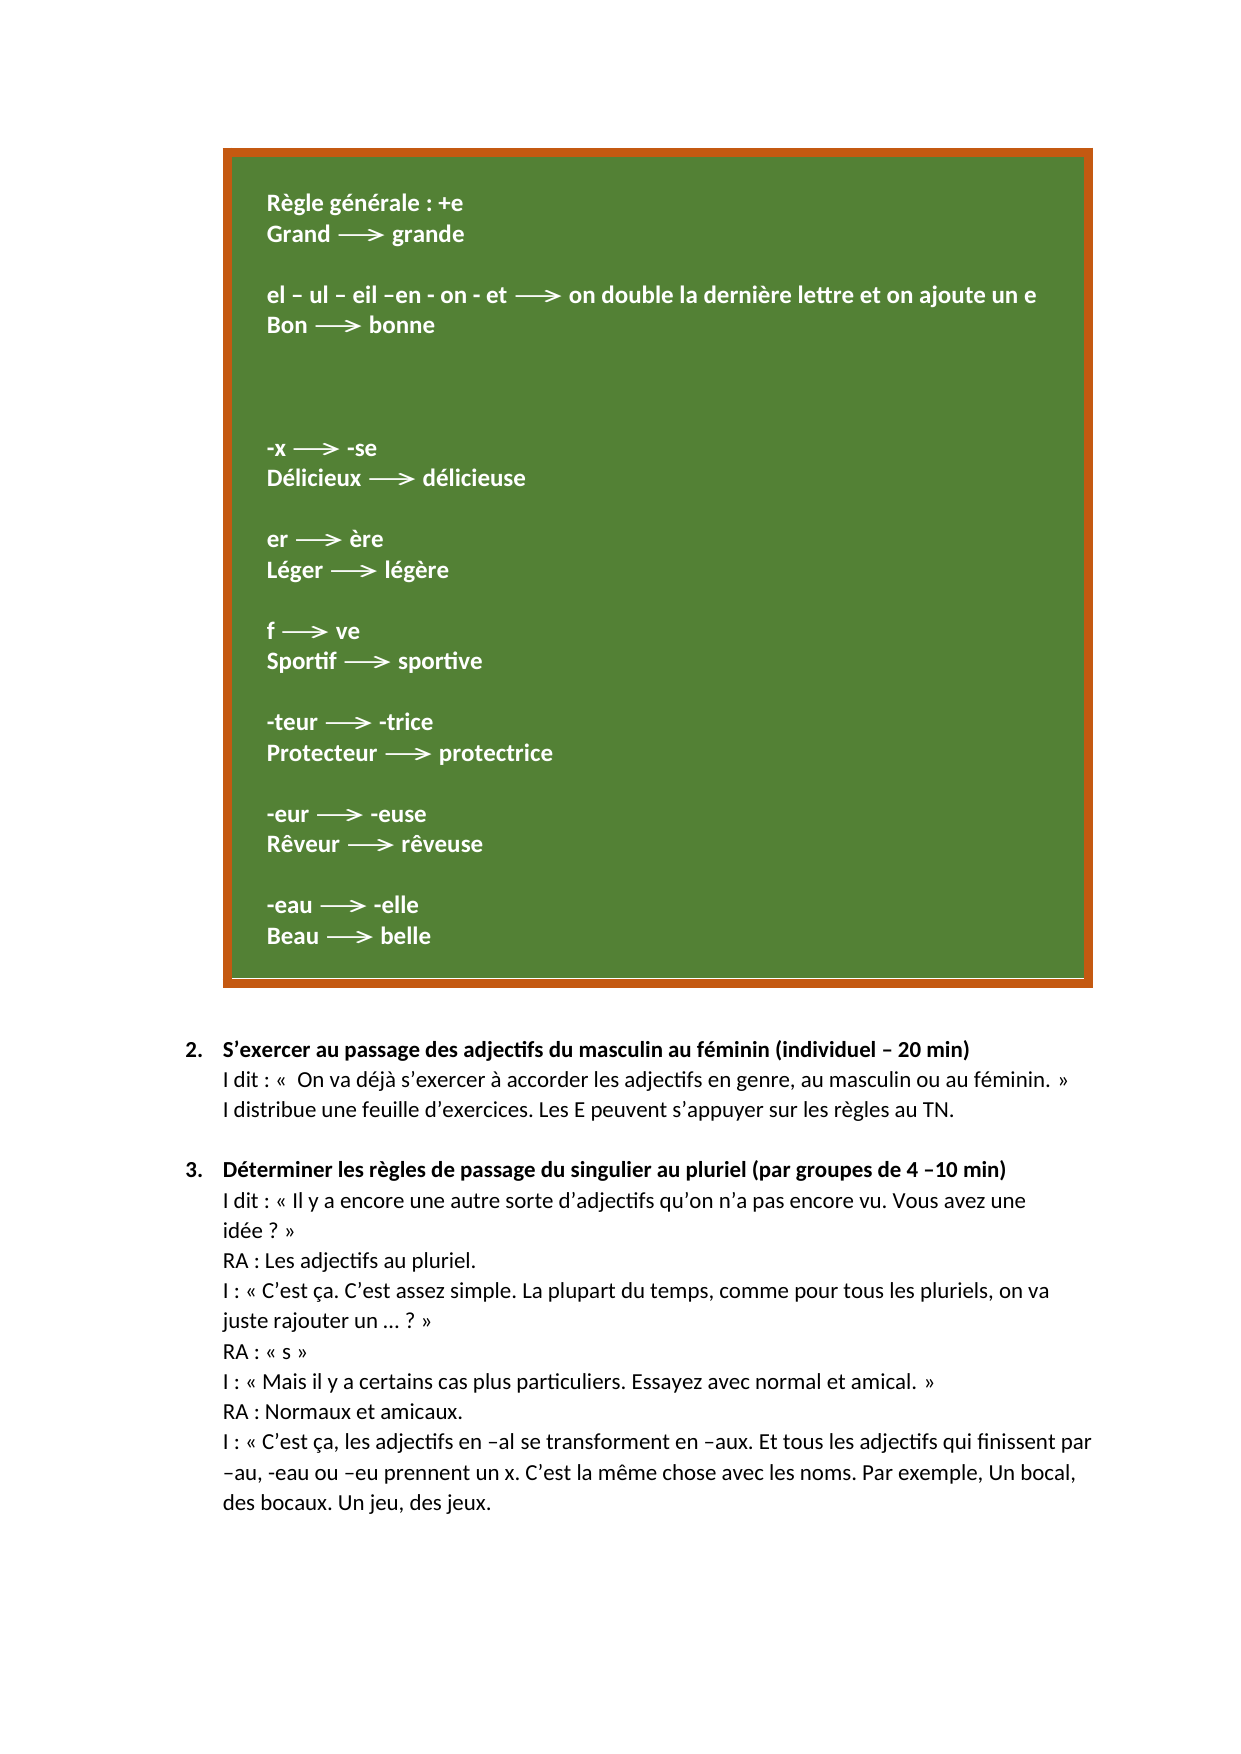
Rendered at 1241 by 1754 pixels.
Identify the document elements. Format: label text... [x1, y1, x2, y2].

list I dit : « On va déjà s’exercer à accorder les adjectifs en genre, au masculin ou au féminin. » [223, 1065, 1093, 1093]
list I : « C’est ça. C’est assez simple. La plupart du temps, comme pour tous les pluriels, on va juste rajouter un … ? » [223, 1276, 1093, 1335]
list I distribue une feuille d’exercices. Les E peuvent s’appuyer sur les règles au TN. [223, 1095, 1093, 1123]
list RA : Les adjectifs au pluriel. [223, 1246, 1093, 1274]
list RA : « s » [223, 1337, 1093, 1365]
list I dit : « Il y a encore une autre sorte d’adjectifs qu’on n’a pas encore vu. Vous avez une idée ? » [223, 1186, 1093, 1244]
table_header Règle générale : +e Grand → grande el – ul – eil –en - on - et → on double la dernière lettre et on ajoute un e Bon → bonne -x → -se Délicieux → délicieuse er → ère Léger → légère f → ve Sportif → sportive -teur → -trice Protecteur → protectrice -eur → -euse Rêveur → rêveuse -eau → -elle Beau → belle [232, 157, 1084, 978]
list S’exercer au passage des adjectifs du masculin au féminin (individuel – 20 min) [185, 1035, 1093, 1063]
list RA : Normaux et amicaux. [223, 1397, 1093, 1425]
list Déterminer les règles de passage du singulier au pluriel (par groupes de 4 –10 min) [185, 1156, 1093, 1184]
list I : « C’est ça, les adjectifs en –al se transforment en –aux. Et tous les adjectifs qui finissent par –au, -eau ou –eu prennent un x. C’est la même chose avec les noms. Par exemple, Un bocal, des bocaux. Un jeu, des jeux. [223, 1427, 1093, 1546]
list I : « Mais il y a certains cas plus particuliers. Essayez avec normal et amical. » [223, 1367, 1093, 1395]
